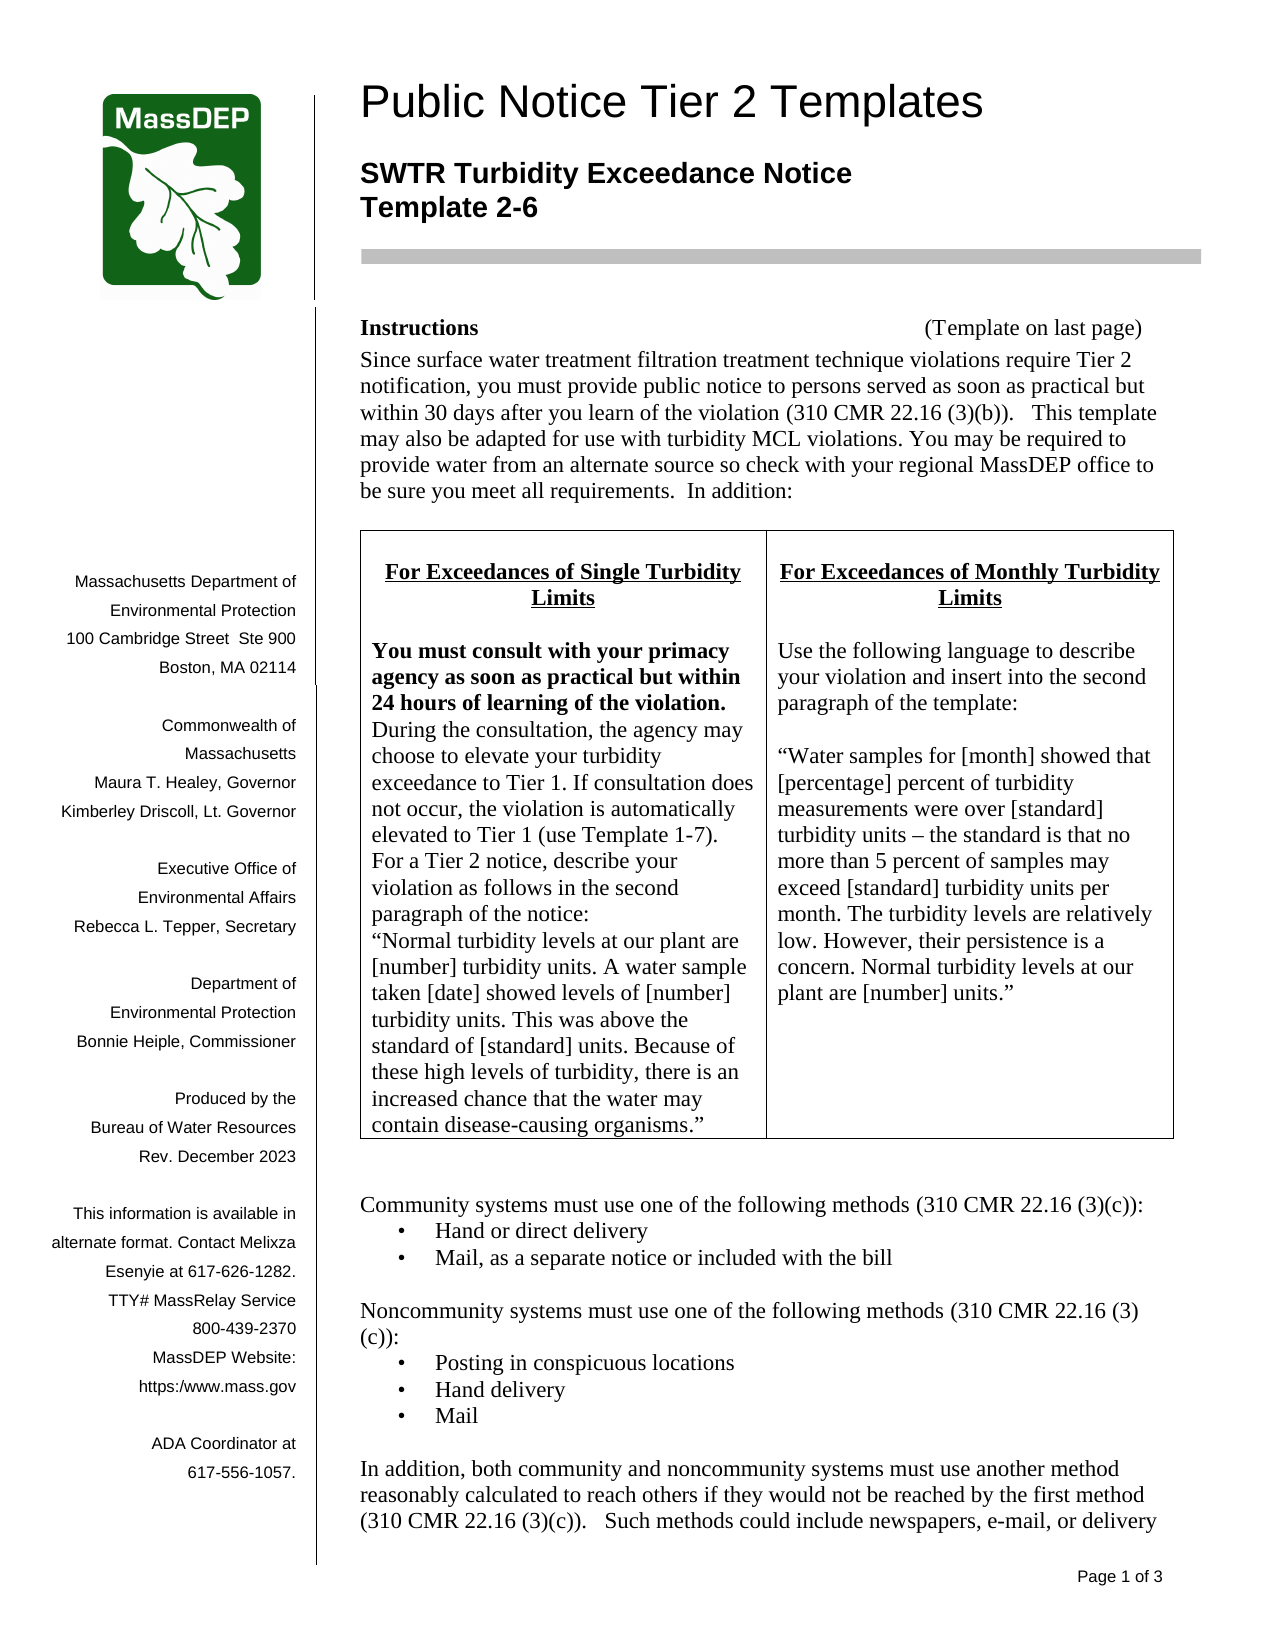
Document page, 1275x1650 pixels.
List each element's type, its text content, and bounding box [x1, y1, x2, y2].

text Community systems must use one of the following methods (310 CMR 22.16 (3)(c)): [360, 1191, 1162, 1218]
list Mail, as a separate notice or included with the bill [397, 1244, 1162, 1270]
table_header For Exceedances of Single Turbidity Limits You must consult with your primacy agency as soon as practical but within 24 hours of learning of the violation. During the consultation, the agency may choose to elevate your turbidity exceedance to Tier 1. If consultation does not occur, the violation is automatically elevated to Tier 1 (use Template 1-7). For a Tier 2 notice, describe your violation as follows in the second paragraph of the notice: “Normal turbidity levels at our plant are [number] turbidity units. A water sample taken [date] showed levels of [number] turbidity units. This was above the standard of [standard] units. Because of these high levels of turbidity, there is an increased chance that the water may contain disease-causing organisms.” [361, 531, 766, 1137]
list Hand delivery [397, 1376, 1162, 1402]
text Template 2-6 [360, 190, 1162, 223]
list Mail [397, 1402, 1162, 1428]
list Hand or direct delivery [397, 1218, 1162, 1244]
table_header For Exceedances of Monthly Turbidity Limits Use the following language to describe your violation and insert into the second paragraph of the template: “Water samples for [month] showed that [percentage] percent of turbidity measurements were over [standard] turbidity units – the standard is that no more than 5 percent of samples may exceed [standard] turbidity units per month. The turbidity levels are relatively low. However, their persistence is a concern. Normal turbidity levels at our plant are [number] units.” [767, 531, 1173, 1137]
text Noncommunity systems must use one of the following methods (310 CMR 22.16 (3)(c)): [360, 1297, 1162, 1349]
text Since surface water treatment filtration treatment technique violations require Tier 2 notification, you must provide public notice to persons served as soon as practical but within 30 days after you learn of the violation (310 CMR 22.16 (3)(b)). This template may also be adapted for use with turbidity violations. You may be required to provide water from an alternate source so check with your regional MassDEP office to be sure you meet all requirements. In addition: [360, 346, 1162, 504]
text SWTR Turbidity Exceedance Notice [360, 156, 1162, 190]
text Instructions (Template on last page) [360, 314, 1162, 341]
list Posting in conspicuous locations [397, 1349, 1162, 1376]
picture [100, 94, 261, 300]
